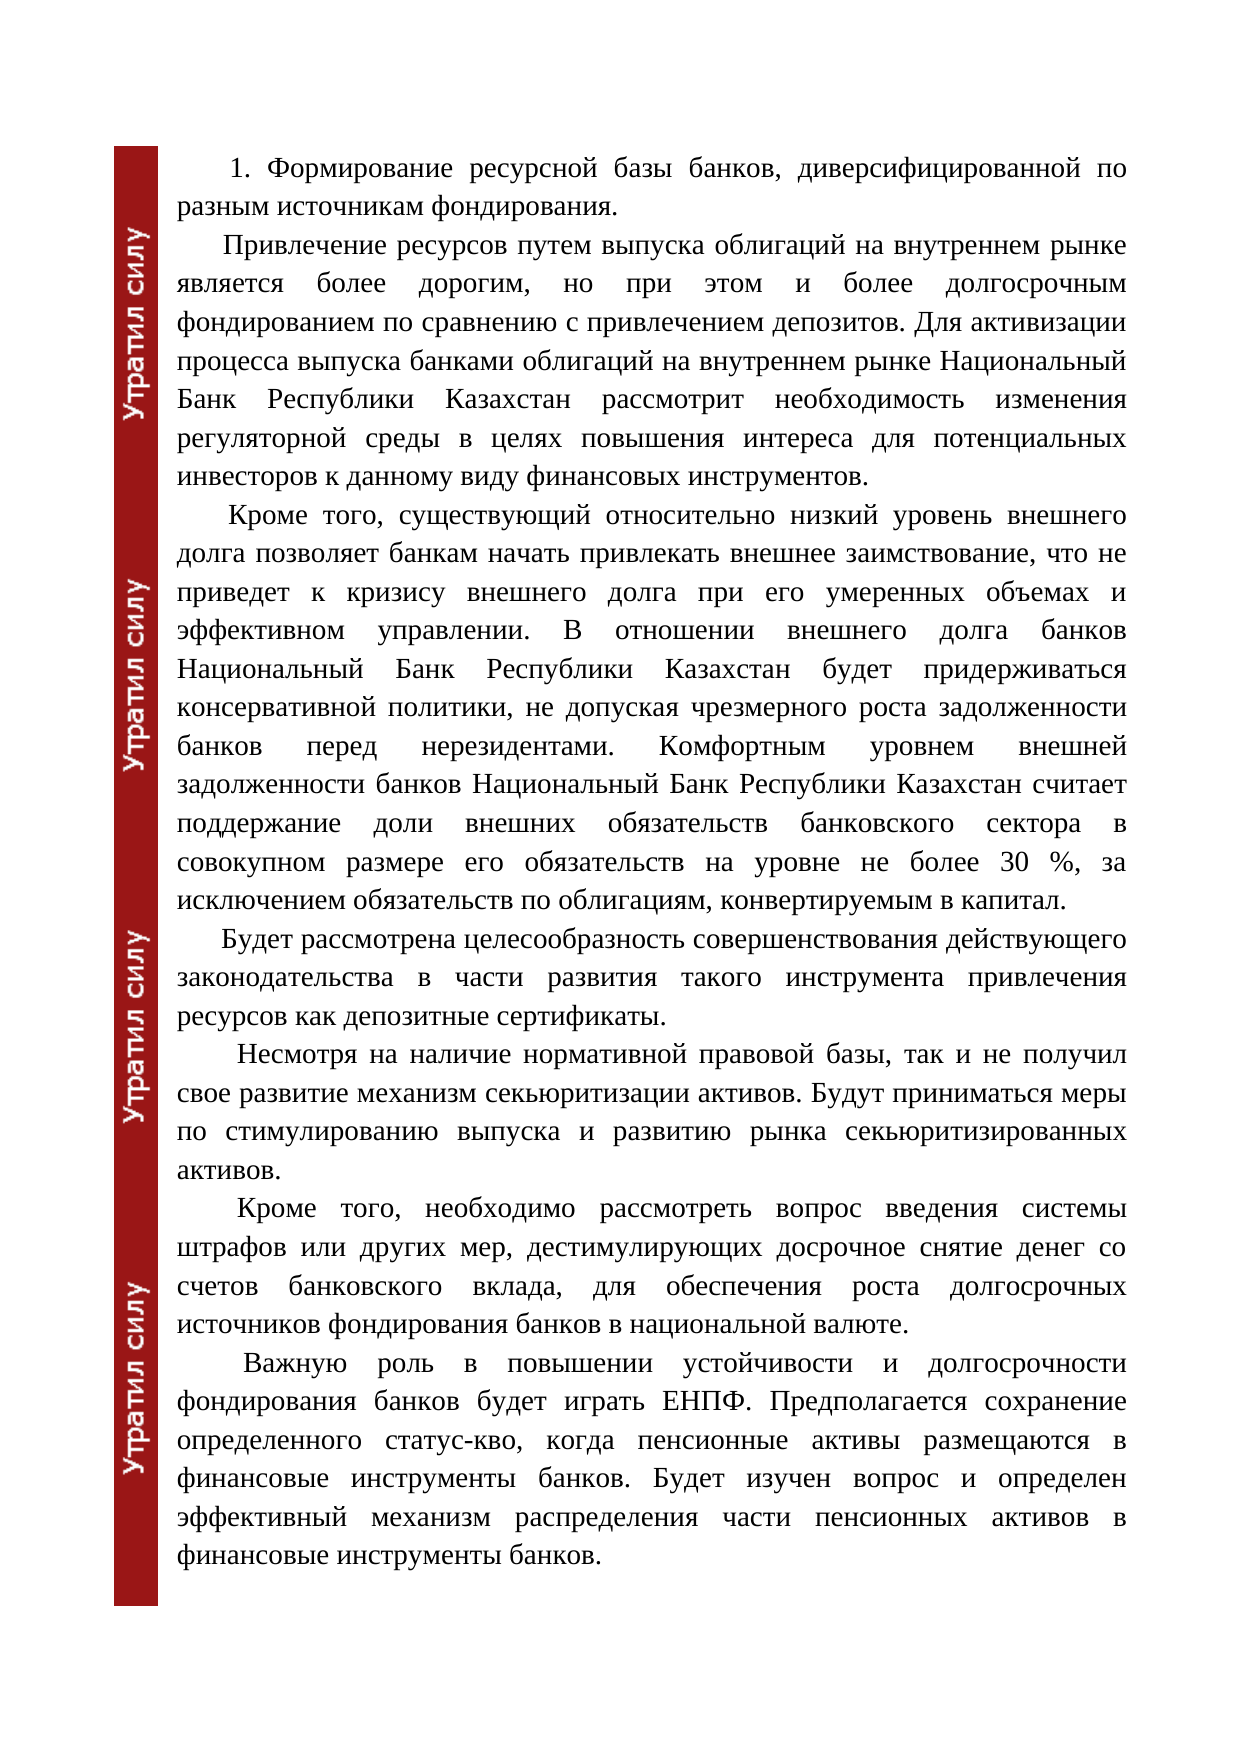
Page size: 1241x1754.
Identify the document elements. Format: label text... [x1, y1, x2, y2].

picture [114, 1186, 158, 1191]
text Кроме того, необходимо рассмотреть вопрос введения системы штрафов или других мер, дестимулирующих досрочное снятие денег со счетов банковского вклада, для обеспечения роста долгосрочных источников фондирования банков в национальной валюте. [112, 1191, 1128, 1340]
picture [114, 1571, 158, 1606]
picture [114, 222, 158, 227]
text Несмотря на наличие нормативной правовой базы, так и не получил свое развитие механизм секьюритизации активов. Будут приниматься меры по стимулированию выпуска и развитию рынка секьюритизированных активов. [112, 1036, 1128, 1186]
picture [114, 492, 158, 497]
picture [114, 1031, 158, 1036]
picture [114, 916, 158, 921]
picture [114, 146, 158, 150]
text 1. Формирование ресурсной базы банков, диверсифицированной по разным источникам фондирования. [112, 150, 1128, 222]
text Будет рассмотрена целесообразность совершенствования действующего законодательства в части развития такого инструмента привлечения ресурсов как депозитные сертификаты. [112, 921, 1128, 1031]
picture [114, 1340, 158, 1345]
text Кроме того, существующий относительно низкий уровень внешнего долга позволяет банкам начать привлекать внешнее заимствование, что не приведет к кризису внешнего долга при его умеренных объемах и эффективном управлении. В отношении внешнего долга банков Национальный Банк Республики Казахстан будет придерживаться консервативной политики, не допуская чрезмерного роста задолженности банков перед нерезидентами. Комфортным уровнем внешней задолженности банков Национальный Банк Республики Казахстан считает поддержание доли внешних обязательств банковского сектора в совокупном размере его обязательств на уровне не более 30 %, за исключением обязательств по облигациям, конвертируемым в капитал. [112, 497, 1128, 916]
text Важную роль в повышении устойчивости и долгосрочности фондирования банков будет играть ЕНПФ. Предполагается сохранение определенного статус-кво, когда пенсионные активы размещаются в финансовые инструменты банков. Будет изучен вопрос и определен эффективный механизм распределения части пенсионных активов в финансовые инструменты банков. [112, 1345, 1128, 1571]
text Привлечение ресурсов путем выпуска облигаций на внутреннем рынке является более дорогим, но при этом и более долгосрочным фондированием по сравнению с привлечением депозитов. Для активизации процесса выпуска банками облигаций на внутреннем рынке Национальный Банк Республики Казахстан рассмотрит необходимость изменения регуляторной среды в целях повышения интереса для потенциальных инвесторов к данному виду финансовых инструментов. [112, 227, 1128, 492]
